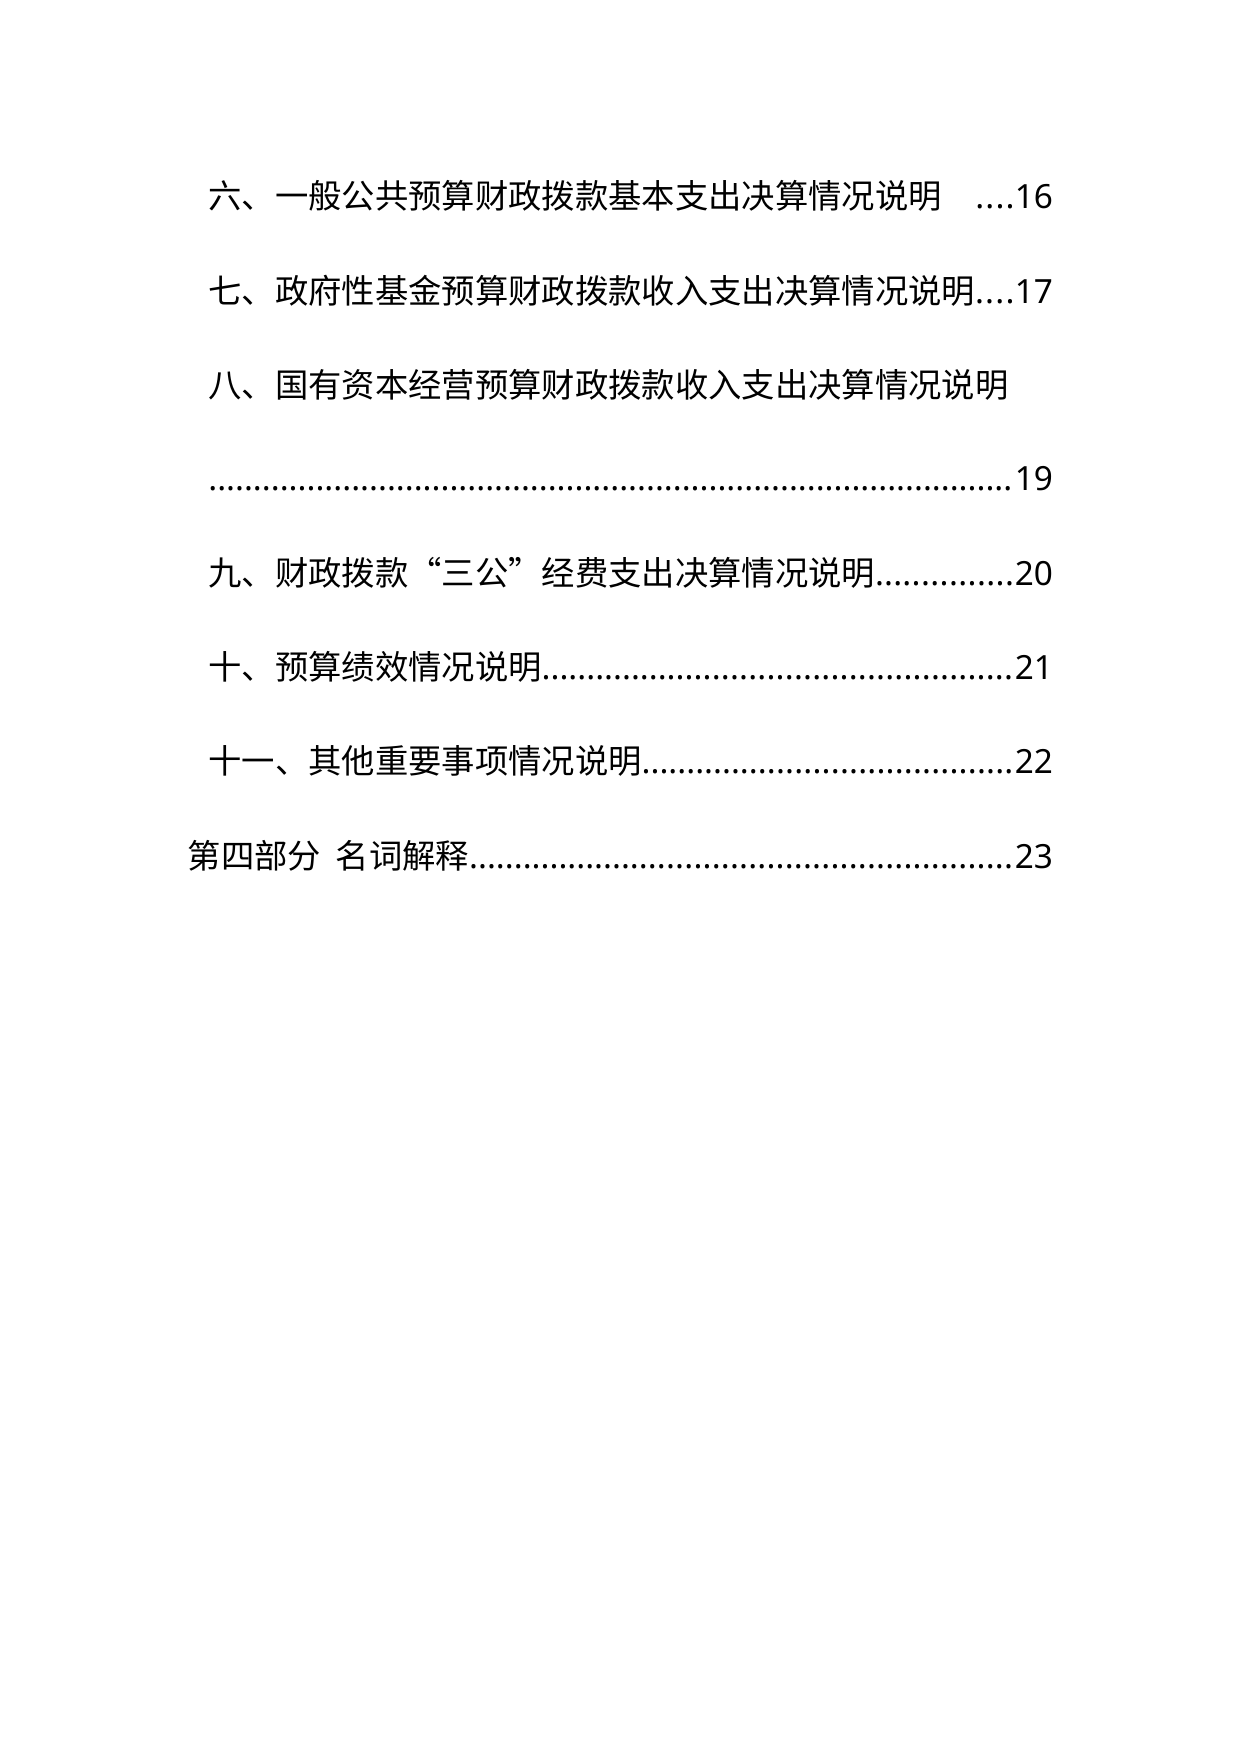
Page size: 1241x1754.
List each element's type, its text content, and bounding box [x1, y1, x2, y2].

text 十、预算绩效情况说明 21 [208, 633, 1053, 698]
list 八、国有资本经营预算财政拨款收入支出决算情况说明 [208, 350, 1053, 415]
list 19 [208, 444, 1053, 509]
text 九、财政拨款“三公”经费支出决算情况说明 20 [208, 539, 1053, 604]
list 七、政府性基金预算财政拨款收入支出决算情况说明 17 [208, 256, 1053, 321]
text 第四部分 名词解释 23 [187, 821, 1053, 886]
text 十一、其他重要事项情况说明 22 [208, 727, 1053, 792]
text 六、一般公共预算财政拨款基本支出决算情况说明 16 [208, 162, 1053, 227]
